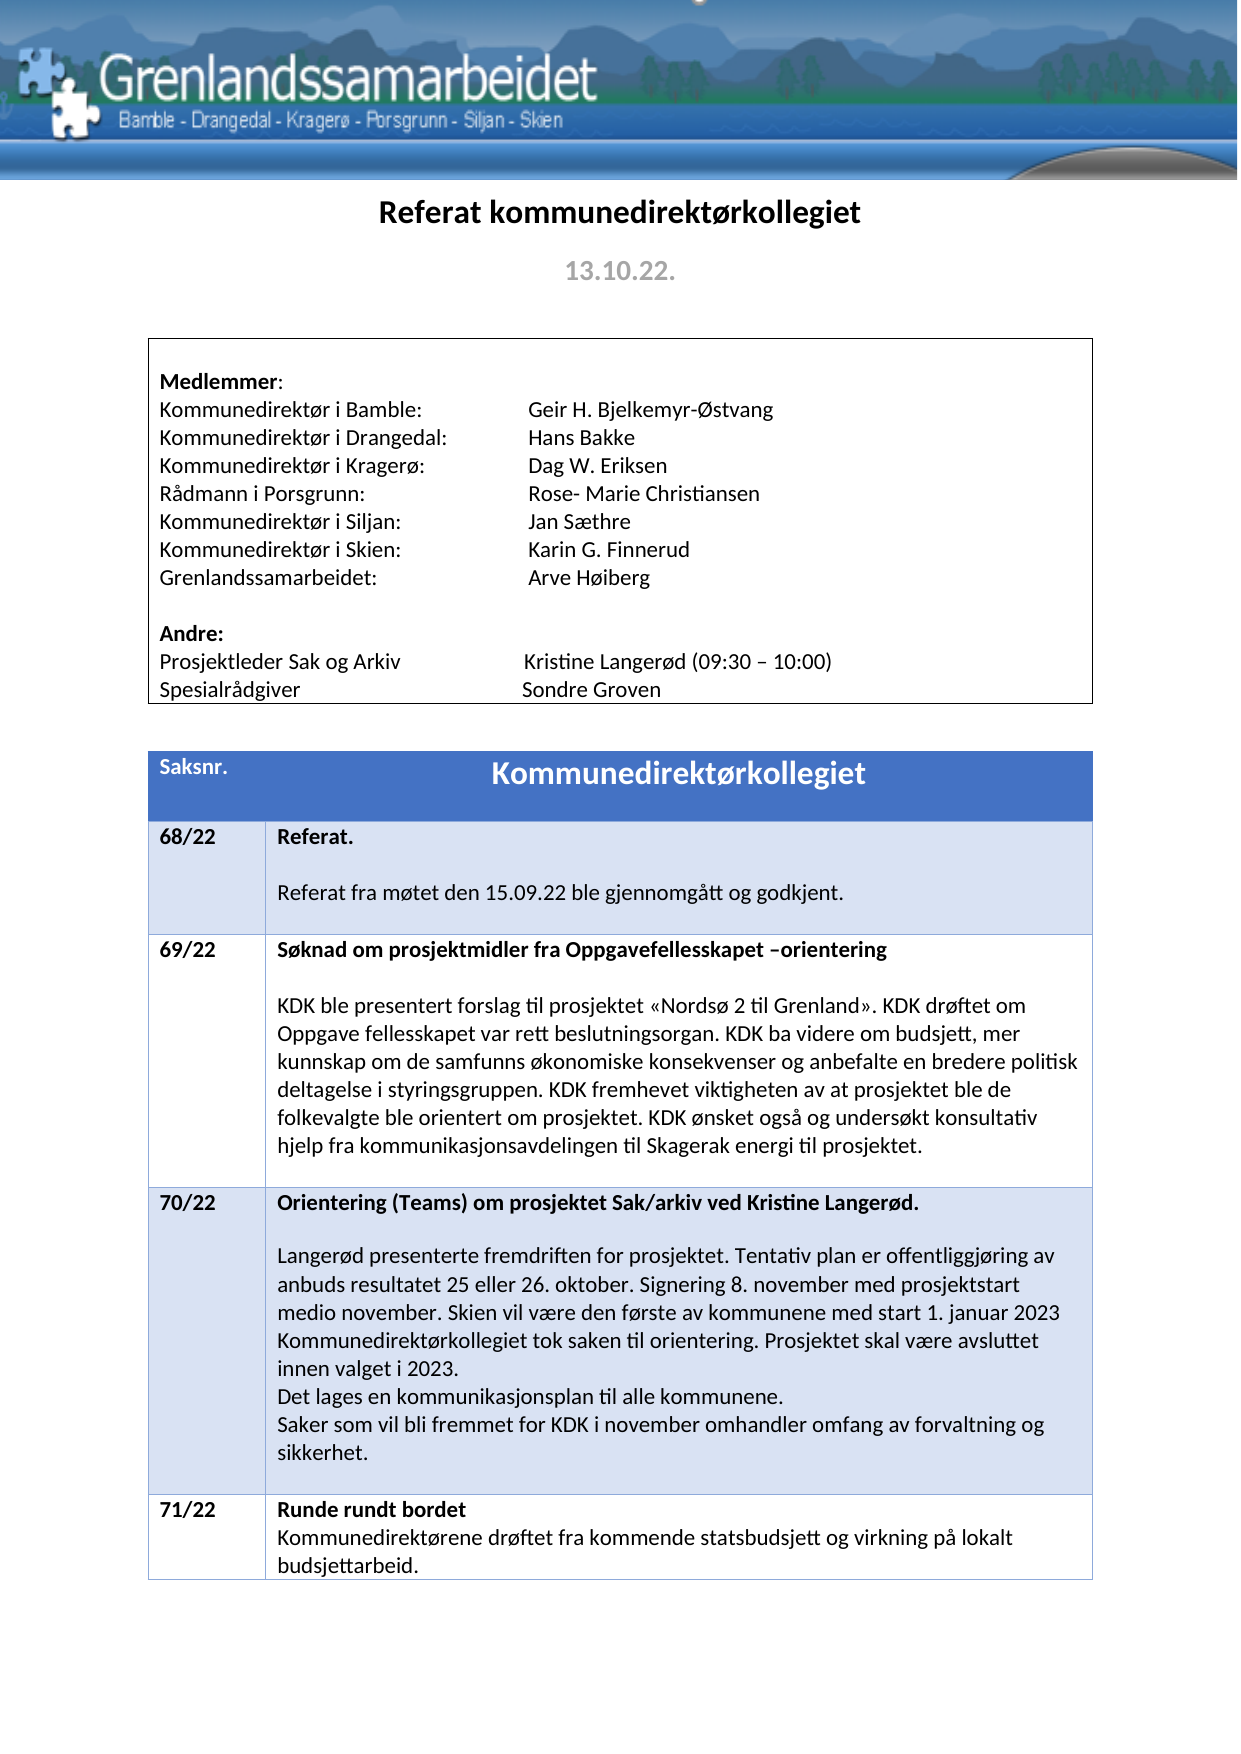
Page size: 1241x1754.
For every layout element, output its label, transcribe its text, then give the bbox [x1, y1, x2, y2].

table_header Medlemmer: Kommunedirektør i Bamble: Geir H. Bjelkemyr-Østvang Kommunedirektør i Drangedal: Hans Bakke Kommunedirektør i Kragerø: Dag W. Eriksen Rådmann i Porsgrunn: Rose- Marie Christiansen Kommunedirektør i Siljan: Jan Sæthre Kommunedirektør i Skien: Karin G. Finnerud Grenlandssamarbeidet: Arve Høiberg Andre: Prosjektleder Sak og Arkiv Kristine Langerød (09:30 – 10:00) Spesialrådgiver Sondre Groven [149, 339, 1092, 703]
table_cell 71/22 [149, 1495, 265, 1579]
picture [0, 0, 1236, 180]
table_cell Referat. Referat fra møtet den 15.09.22 ble gjennomgått og godkjent. [266, 822, 1092, 934]
table_cell Søknad om prosjektmidler fra Oppgavefellesskapet –orientering KDK ble presentert forslag til prosjektet «Nordsø 2 til Grenland». KDK drøftet om Oppgave fellesskapet var rett beslutningsorgan. KDK ba videre om budsjett, mer kunnskap om de samfunns økonomiske konsekvenser og anbefalte en bredere politisk deltagelse i styringsgruppen. KDK fremhevet viktigheten av at prosjektet ble de folkevalgte ble orientert om prosjektet. KDK ønsket også og undersøkt konsultativ hjelp fra kommunikasjonsavdelingen til Skagerak energi til prosjektet. [266, 935, 1092, 1187]
table_cell 68/22 [149, 822, 265, 934]
text Referat kommunedirektørkollegiet [148, 180, 1093, 232]
table_header Saksnr. [149, 752, 265, 821]
table_header Kommunedirektørkollegiet [266, 752, 1092, 821]
table_cell Orientering (Teams) om prosjektet Sak/arkiv ved Kristine Langerød. Langerød presenterte fremdriften for prosjektet. Tentativ plan er offentliggjøring av anbuds resultatet 25 eller 26. oktober. Signering 8. november med prosjektstart medio november. Skien vil være den første av kommunene med start 1. januar 2023 Kommunedirektørkollegiet tok saken til orientering. Prosjektet skal være avsluttet innen valget i 2023. Det lages en kommunikasjonsplan til alle kommunene. Saker som vil bli fremmet for KDK i november omhandler omfang av forvaltning og sikkerhet. [266, 1188, 1092, 1494]
table_cell Runde rundt bordet Kommunedirektørene drøftet fra kommende statsbudsjett og virkning på lokalt budsjettarbeid. [266, 1495, 1092, 1579]
table_cell 69/22 [149, 935, 265, 1187]
text 13.10.22. [148, 252, 1093, 288]
table_cell 70/22 [149, 1188, 265, 1494]
